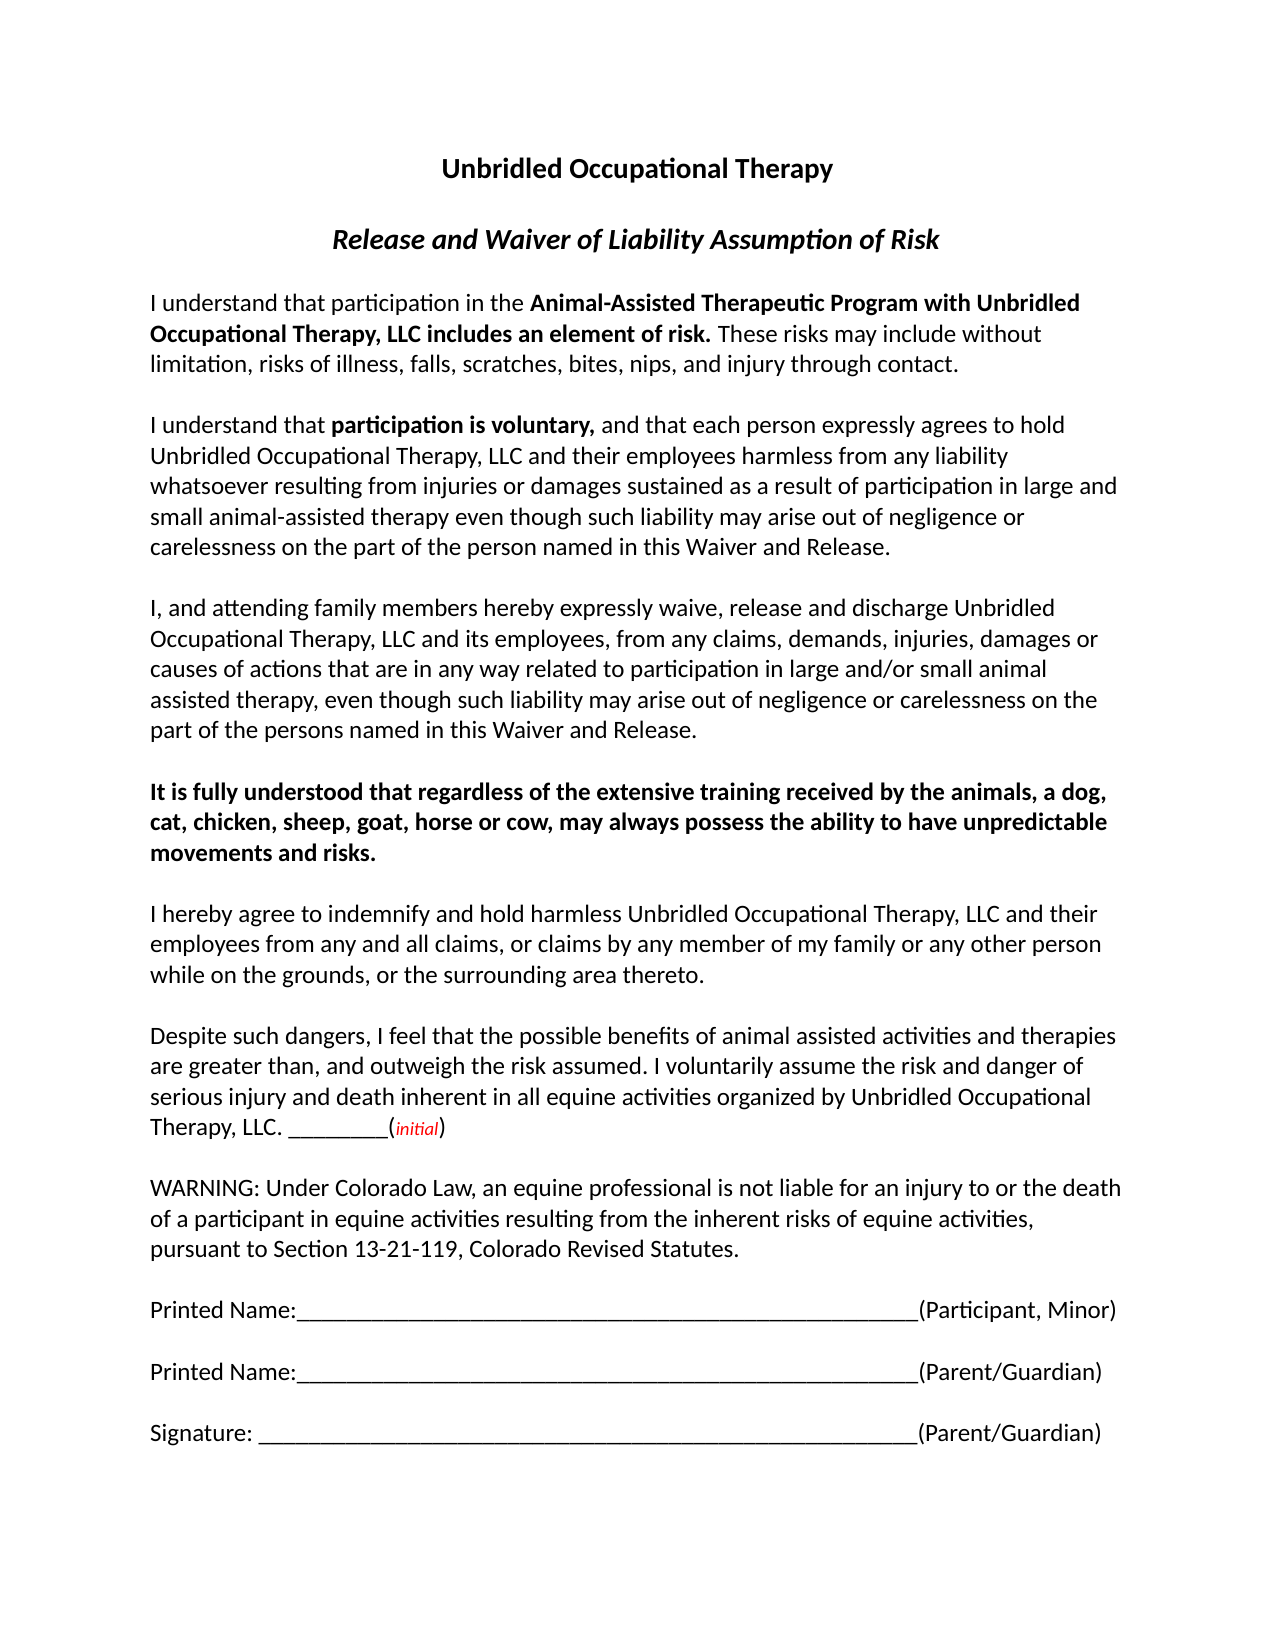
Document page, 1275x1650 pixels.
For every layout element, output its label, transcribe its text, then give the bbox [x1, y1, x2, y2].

text Despite such dangers, I feel that the possible benefits of animal assisted activities and therapies are greater than, and outweigh the risk assumed. I voluntarily assume the risk and danger of serious injury and death inherent in all equine activities organized by Unbridled Occupational Therapy, LLC. ________(initial) [150, 1020, 1125, 1142]
text limitation, risks of illness, falls, scratches, bites, nips, and injury through contact. [150, 348, 1125, 379]
text Signature: _____________________________________________________(Parent/Guardian) [150, 1417, 1125, 1447]
text I, and attending family members hereby expressly waive, release and discharge Unbridled Occupational Therapy, LLC and its employees, from any claims, demands, injuries, damages or causes of actions that are in any way related to participation in large and/or small animal assisted therapy, even though such liability may arise out of negligence or carelessness on the part of the persons named in this Waiver and Release. [150, 593, 1125, 745]
text I understand that participation in the Animal-Assisted Therapeutic Program with Unbridled [150, 287, 1125, 318]
text Occupational Therapy, LLC includes an element of risk. These risks may include without [150, 318, 1125, 348]
text Printed Name:__________________________________________________(Participant, Minor) [150, 1294, 1125, 1325]
text of a participant in equine activities resulting from the inherent risks of equine activities, pursuant to Section 13-21-119, Colorado Revised Statutes. [150, 1203, 1125, 1264]
text Release and Waiver of Liability Assumption of Risk [150, 221, 1125, 257]
text Unbridled Occupational Therapy [150, 150, 1125, 186]
text movements and risks. [150, 837, 1125, 867]
text Printed Name:__________________________________________________(Parent/Guardian) [150, 1356, 1125, 1386]
text I hereby agree to indemnify and hold harmless Unbridled Occupational Therapy, LLC and their employees from any and all claims, or claims by any member of my family or any other person while on the grounds, or the surrounding area thereto. [150, 898, 1125, 989]
text WARNING: Under Colorado Law, an equine professional is not liable for an injury to or the death [150, 1172, 1125, 1203]
text cat, chicken, sheep, goat, horse or cow, may always possess the ability to have unpredictable [150, 806, 1125, 837]
text It is fully understood that regardless of the extensive training received by the animals, a dog, [150, 776, 1125, 806]
text I understand that participation is voluntary, and that each person expressly agrees to hold Unbridled Occupational Therapy, LLC and their employees harmless from any liability whatsoever resulting from injuries or damages sustained as a result of participation in large and small animal-assisted therapy even though such liability may arise out of negligence or carelessness on the part of the person named in this Waiver and Release. [150, 409, 1125, 562]
